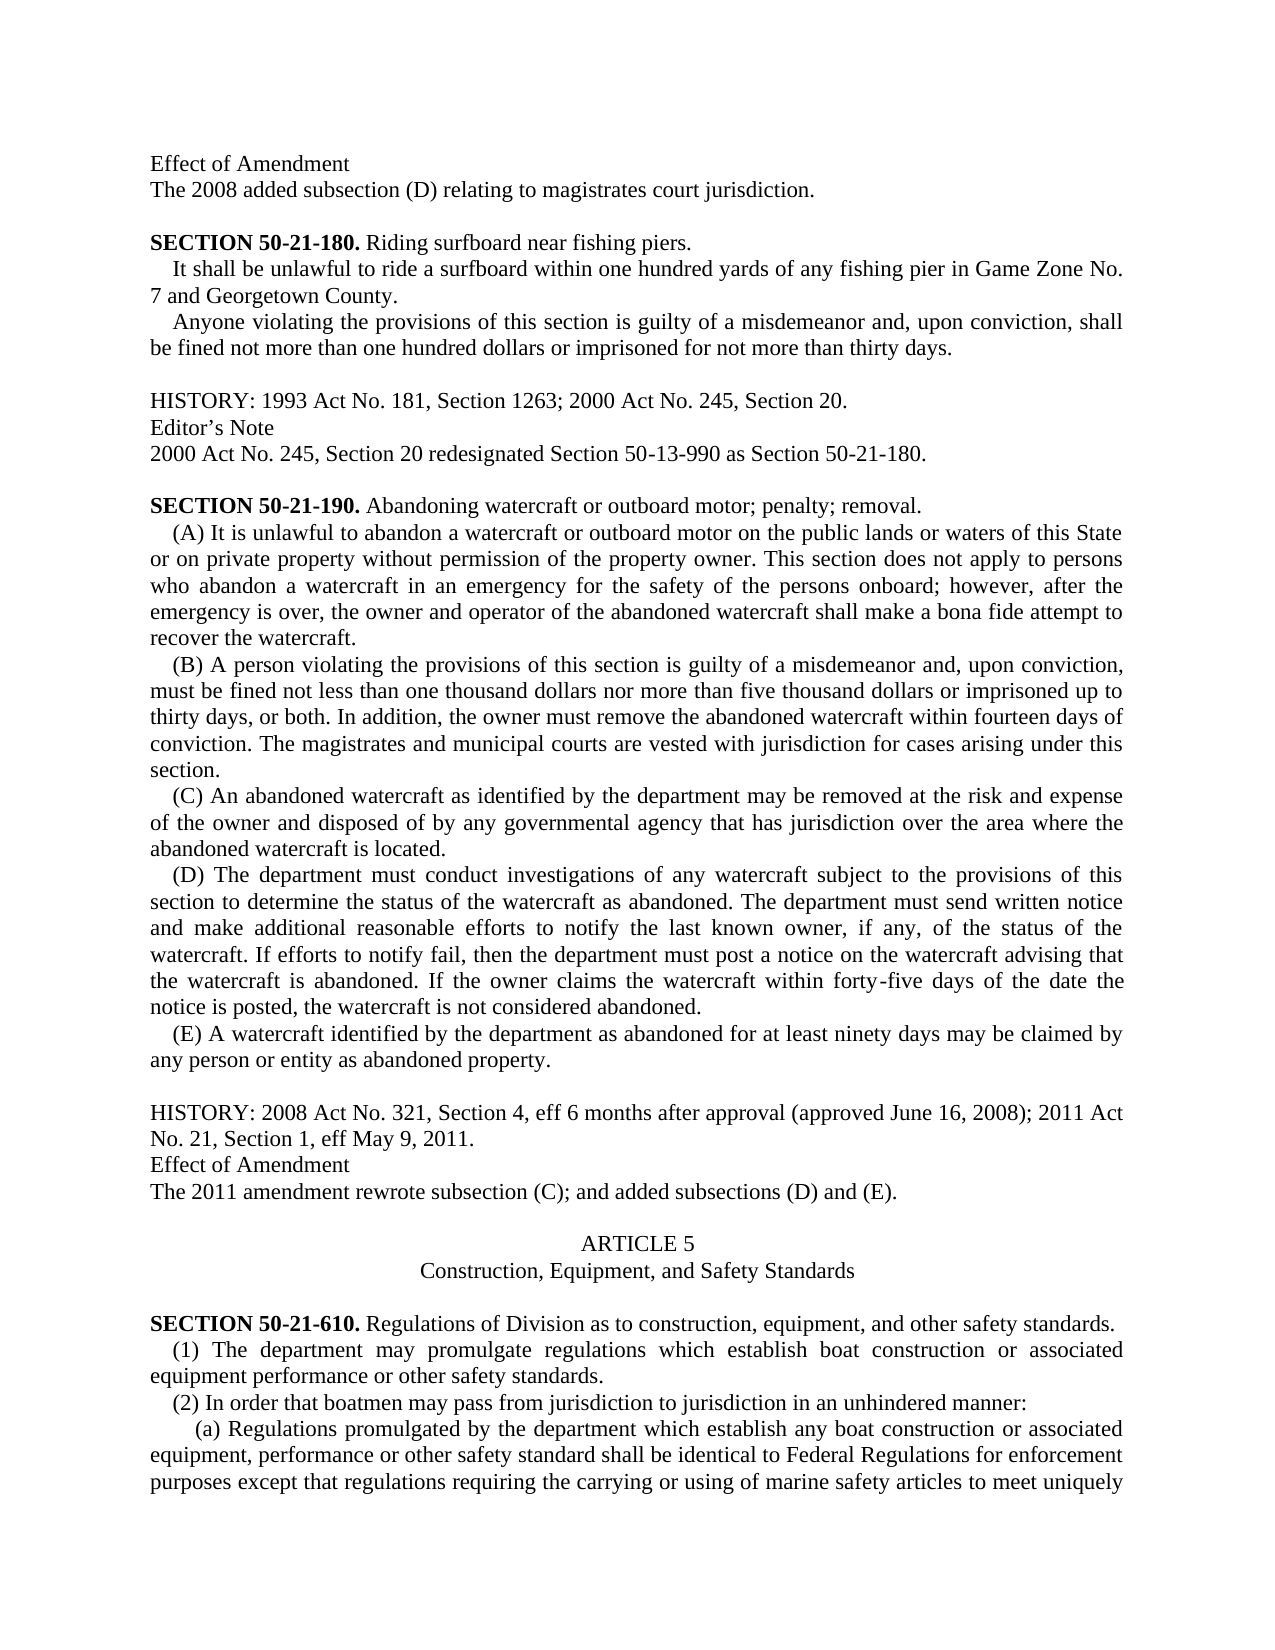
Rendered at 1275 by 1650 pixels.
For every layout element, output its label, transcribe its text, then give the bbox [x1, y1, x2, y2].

text (C) An abandoned watercraft as identified by the department may be removed at the risk and expense of the owner and disposed of by any governmental agency that has jurisdiction over the area where the abandoned watercraft is located. [150, 782, 1125, 862]
text HISTORY: 2008 Act No. 321, Section 4, eff 6 months after approval (approved June 16, 2008); 2011 Act No. 21, Section 1, eff May 9, 2011. [150, 1099, 1125, 1151]
text (D) The department must conduct investigations of any watercraft subject to the provisions of this section to determine the status of the watercraft as abandoned. The department must send written notice and make additional reasonable efforts to notify the last known owner, if any, of the status of the watercraft. If efforts to notify fail, then the department must post a notice on the watercraft advising that the watercraft is abandoned. If the owner claims the watercraft within forty-five days of the date the notice is posted, the watercraft is not considered abandoned. [150, 862, 1125, 1020]
text Effect of Amendment [150, 150, 1125, 176]
text HISTORY: 1993 Act No. 181, Section 1263; 2000 Act No. 245, Section 20. [150, 387, 1125, 413]
text 2000 Act No. 245, Section 20 redesignated Section 50-13-990 as Section 50-21-180. [150, 440, 1125, 466]
text Effect of Amendment [150, 1151, 1125, 1178]
text It shall be unlawful to ride a surfboard within one hundred yards of any fishing pier in Game Zone No. 7 and Georgetown County. [150, 255, 1125, 308]
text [150, 1415, 1125, 1494]
text Construction, Equipment, and Safety Standards [150, 1257, 1125, 1283]
text (B) A person violating the provisions of this section is guilty of a misdemeanor and, upon conviction, must be fined not less than one thousand dollars nor more than five thousand dollars or imprisoned up to thirty days, or both. In addition, the owner must remove the abandoned watercraft within fourteen days of conviction. The magistrates and municipal courts are vested with jurisdiction for cases arising under this section. [150, 651, 1125, 782]
text Editor’s Note [150, 413, 1125, 440]
text The 2008 added subsection (D) relating to magistrates court jurisdiction. [150, 176, 1125, 203]
text ARTICLE 5 [150, 1231, 1125, 1257]
text SECTION 50-21-180. Riding surfboard near fishing piers. [150, 229, 1125, 255]
text (2) In order that boatmen may pass from jurisdiction to jurisdiction in an unhindered manner: [150, 1389, 1125, 1415]
text The 2011 amendment rewrote subsection (C); and added subsections (D) and (E). [150, 1178, 1125, 1204]
text SECTION 50-21-190. Abandoning watercraft or outboard motor; penalty; removal. [150, 493, 1125, 519]
text (1) The department may promulgate regulations which establish boat construction or associated equipment performance or other safety standards. [150, 1336, 1125, 1389]
text SECTION 50-21-610. Regulations of Division as to construction, equipment, and other safety standards. [150, 1309, 1125, 1336]
text (A) It is unlawful to abandon a watercraft or outboard motor on the public lands or waters of this State or on private property without permission of the property owner. This section does not apply to persons who abandon a watercraft in an emergency for the safety of the persons onboard; however, after the emergency is over, the owner and operator of the abandoned watercraft shall make a bona fide attempt to recover the watercraft. [150, 519, 1125, 651]
text Anyone violating the provisions of this section is guilty of a misdemeanor and, upon conviction, shall be fined not more than one hundred dollars or imprisoned for not more than thirty days. [150, 308, 1125, 361]
text (E) A watercraft identified by the department as abandoned for at least ninety days may be claimed by any person or entity as abandoned property. [150, 1020, 1125, 1072]
